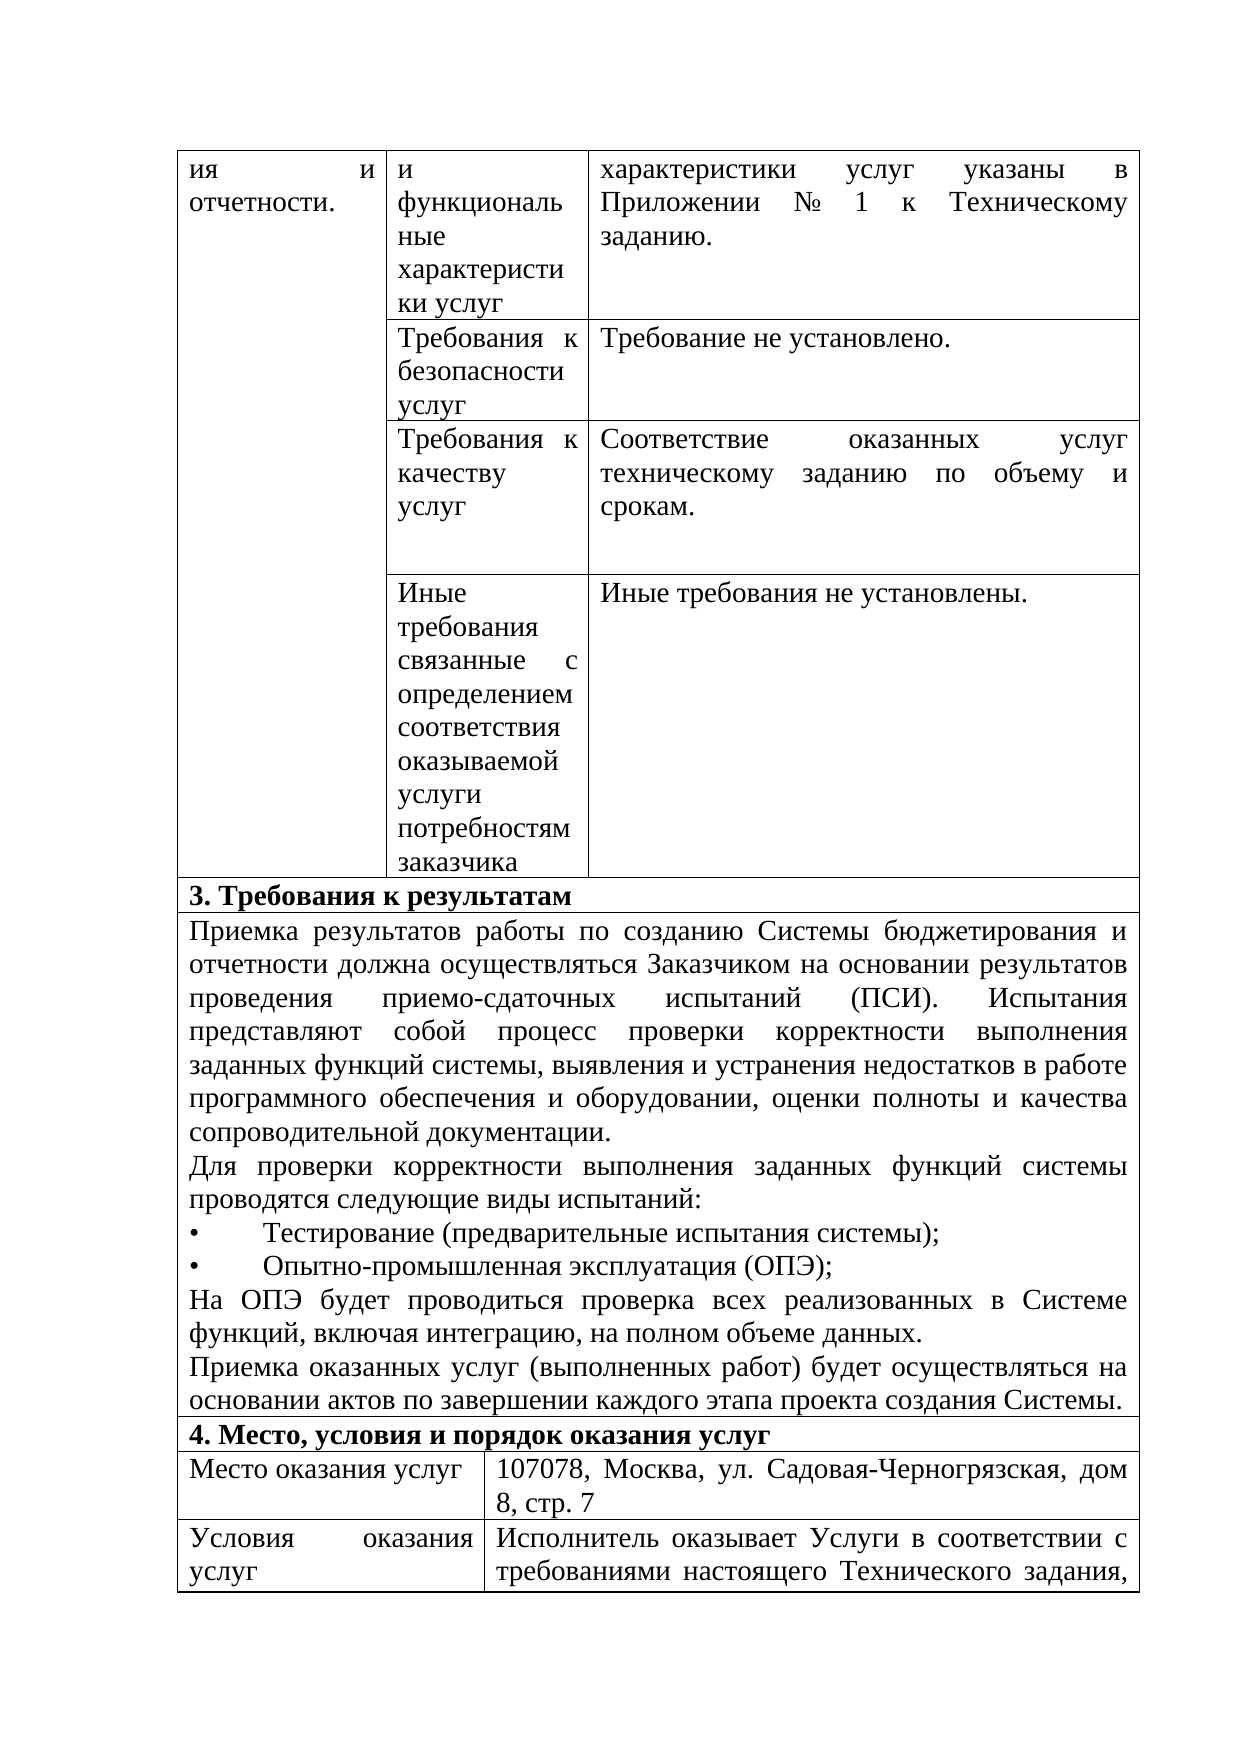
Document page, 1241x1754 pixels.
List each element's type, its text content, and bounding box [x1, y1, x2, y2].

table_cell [387, 151, 588, 319]
table_cell Иные требования не установлены. [589, 575, 1139, 877]
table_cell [178, 1520, 484, 1591]
table_cell Требование не установлено. [589, 320, 1139, 420]
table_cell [589, 151, 1139, 319]
table_cell 3. Требования к результатам [178, 878, 1139, 912]
table_cell Требования к качеству услуг [387, 421, 588, 574]
table_cell Соответствие оказанных услуг техническому заданию по объему и срокам. [589, 421, 1139, 574]
table_cell Место оказания услуг [178, 1452, 484, 1519]
table_cell 107078, Москва, ул. Садовая-Черногрязская, дом 8, стр. 7 [485, 1452, 1139, 1519]
table_cell 4. Место, условия и порядок оказания услуг [178, 1417, 1139, 1451]
table_cell Иные требования связанные с определением соответствия оказываемой услуги потребностям заказчика [387, 575, 588, 877]
table_cell Требования к безопасности услуг [387, 320, 588, 420]
table_cell Приемка результатов работы по созданию Системы бюджетирования и отчетности должна осуществляться Заказчиком на основании результатов проведения приемо-сдаточных испытаний (ПСИ). Испытания представляют собой процесс проверки корректности выполнения заданных функций системы, выявления и устранения недостатков в работе программного обеспечения и оборудовании, оценки полноты и качества сопроводительной документации. Для проверки корректности выполнения заданных функций системы проводятся следующие виды испытаний: • Тестирование (предварительные испытания системы); • Опытно-промышленная эксплуатация (ОПЭ); На ОПЭ будет проводиться проверка всех реализованных в Системе функций, включая интеграцию, на полном объеме данных. Приемка оказанных услуг (выполненных работ) будет осуществляться на основании актов по завершении каждого этапа проекта создания Системы. [178, 913, 1139, 1416]
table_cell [485, 1520, 1139, 1591]
